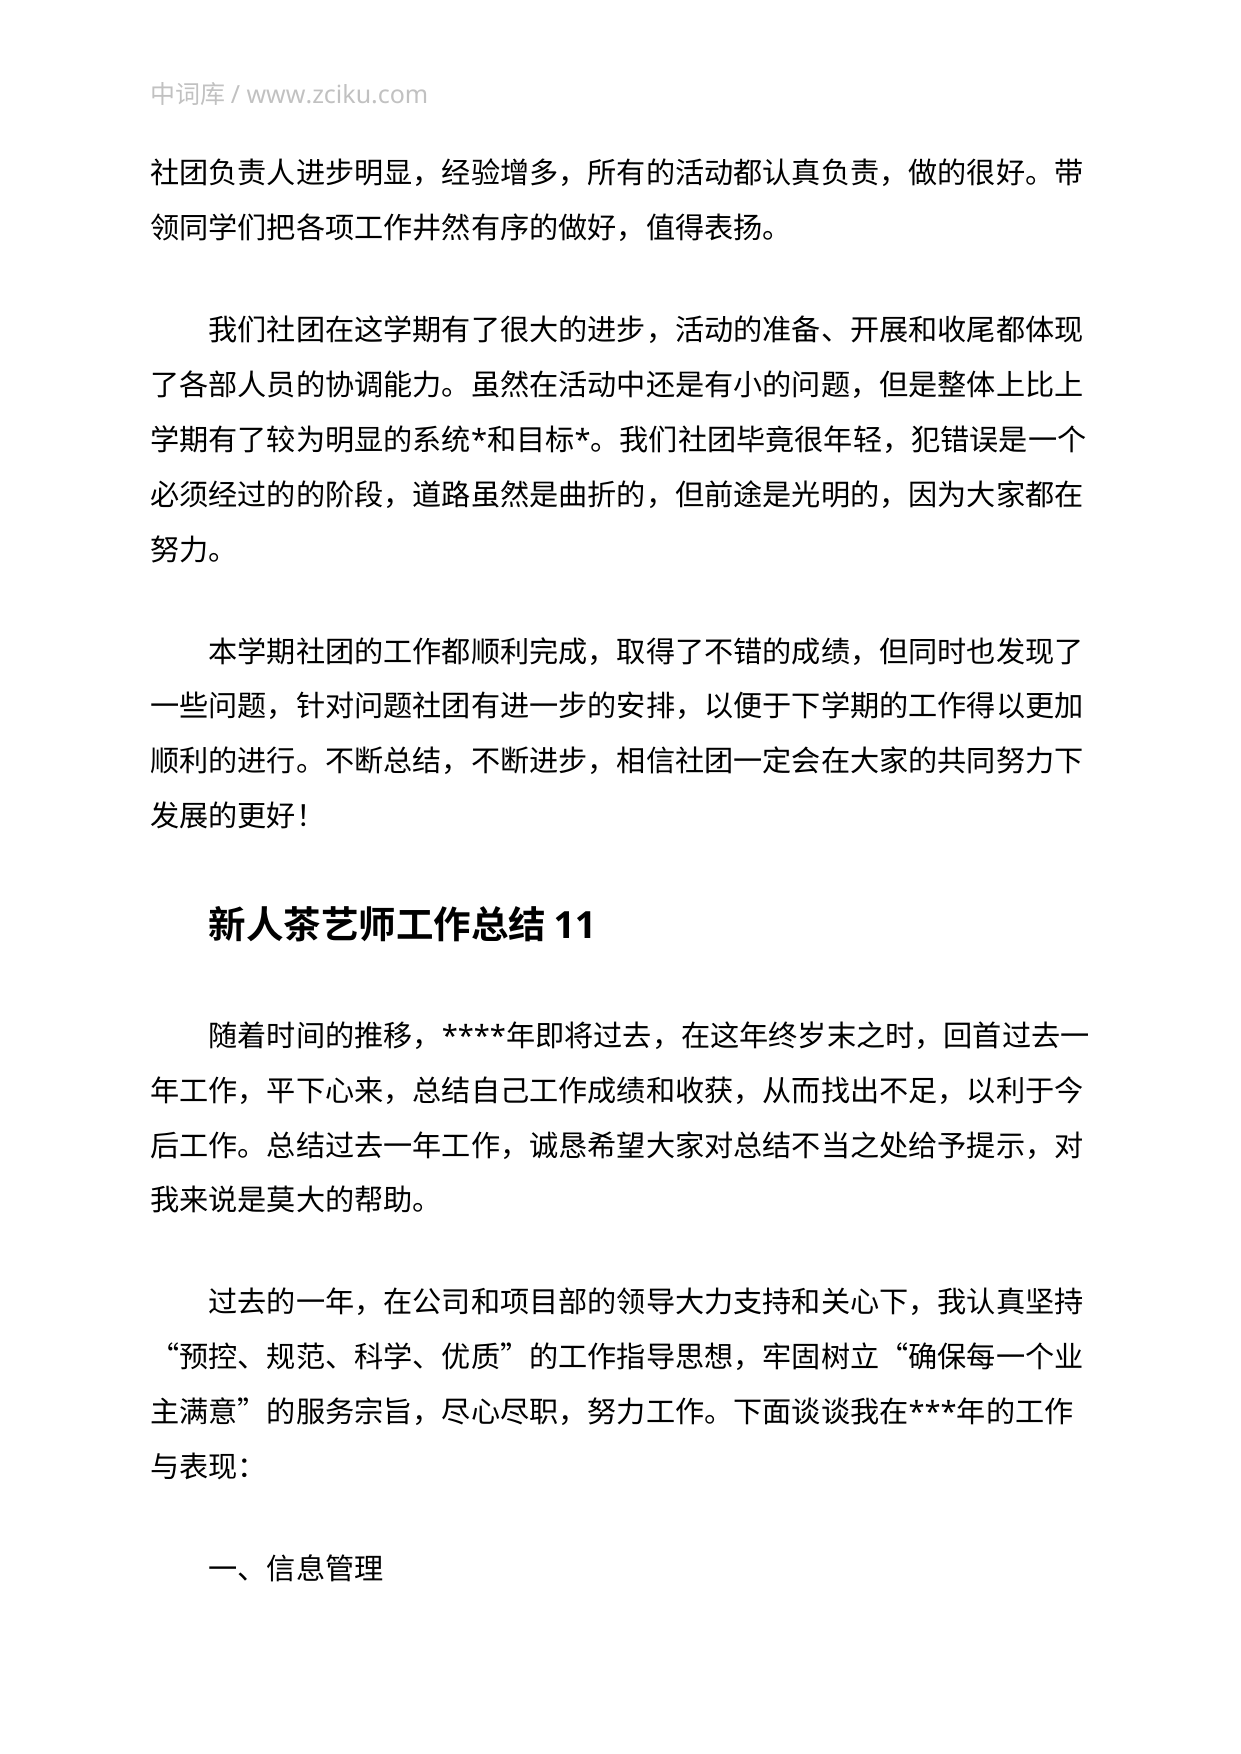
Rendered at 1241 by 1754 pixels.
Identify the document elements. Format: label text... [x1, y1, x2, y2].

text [150, 150, 1090, 247]
text 新人茶艺师工作总结11 [150, 894, 1090, 949]
text 随着时间的推移，****年即将过去，在这年终岁末之时，回首过去一年工作，平下心来，总结自己工作成绩和收获，从而找出不足，以利于今后工作。总结过去一年工作，诚恳希望大家对总结不当之处给予提示，对我来说是莫大的帮助。 [150, 1012, 1090, 1219]
text 我们社团在这学期有了很大的进步，活动的准备、开展和收尾都体现了各部人员的协调能力。虽然在活动中还是有小的问题，但是整体上比上学期有了较为明显的系统*和目标*。我们社团毕竟很年轻，犯错误是一个必须经过的的阶段，道路虽然是曲折的，但前途是光明的，因为大家都在努力。 [150, 307, 1090, 569]
text 本学期社团的工作都顺利完成，取得了不错的成绩，但同时也发现了一些问题，针对问题社团有进一步的安排，以便于下学期的工作得以更加顺利的进行。不断总结，不断进步，相信社团一定会在大家的共同努力下发展的更好！ [150, 628, 1090, 835]
text 过去的一年，在公司和项目部的领导大力支持和关心下，我认真坚持“预控、规范、科学、优质”的工作指导思想，牢固树立“确保每一个业主满意”的服务宗旨，尽心尽职，努力工作。下面谈谈我在***年的工作与表现： [150, 1279, 1090, 1486]
text 一、信息管理 [150, 1545, 1090, 1588]
